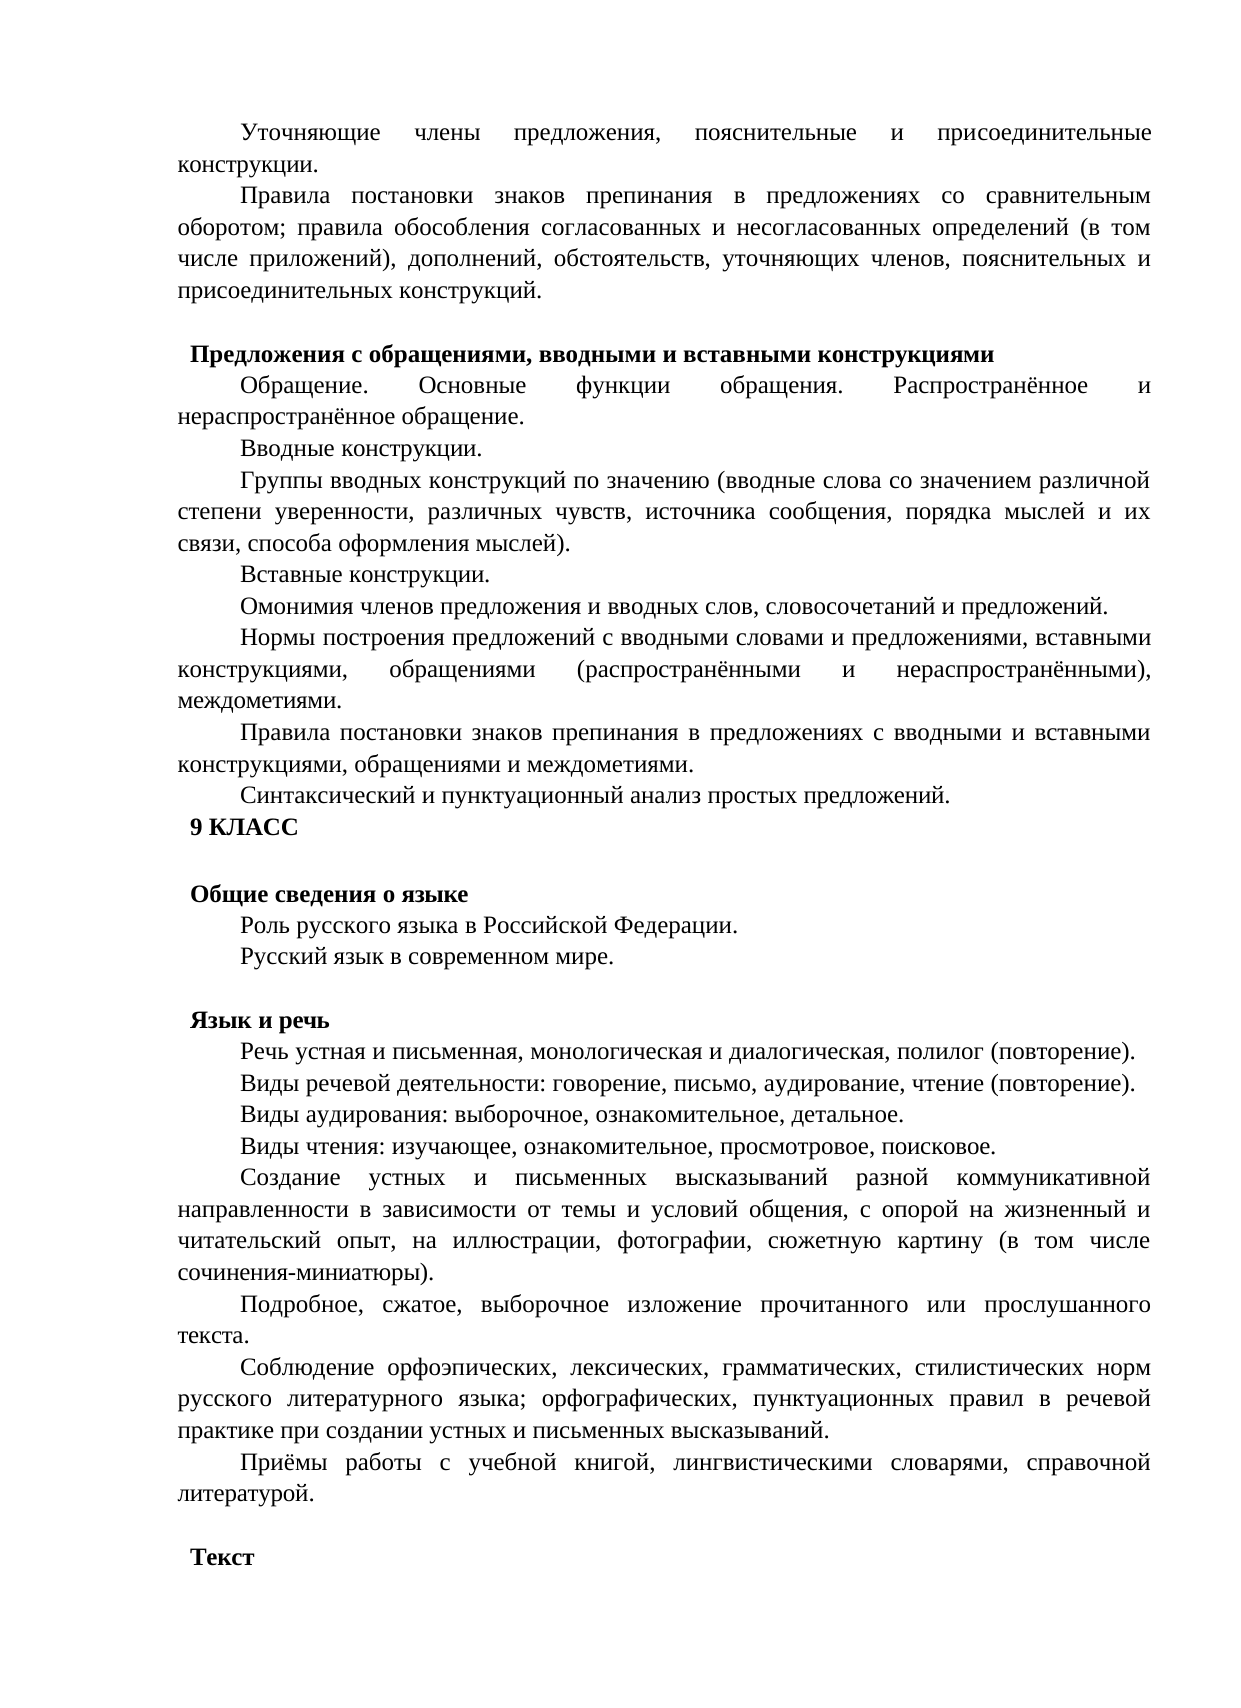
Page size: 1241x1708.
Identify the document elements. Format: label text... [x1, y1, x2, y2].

subtitle Текст [190, 1542, 1196, 1571]
text Подробное, сжатое, выборочное изложение прочитанного или прослушанного текста. [177, 1289, 1152, 1349]
subtitle Язык и речь [190, 1005, 1196, 1034]
text Уточняющие члены предложения, пояснительные и при­соединительные конструкции. [177, 117, 1152, 177]
text Обращение. Основные функции обращения. Распространённое и нераспространённое обращение. [177, 370, 1152, 430]
text Правила постановки знаков препинания в предложениях с вводными и вставными конструкциями, обращениями и междометиями. [177, 717, 1151, 778]
text Вводные конструкции. [240, 433, 1196, 462]
text Приёмы работы с учебной книгой, лингвистическими словарями, справочной литературой. [177, 1447, 1152, 1507]
text Правила постановки знаков препинания в предложениях со сравнительным оборотом; правила обособления согласованных и несогласованных определений (в том числе приложений), дополнений, обстоятельств, уточняющих членов, пояснительных и присоединительных конструкций. [177, 180, 1152, 304]
text Виды чтения: изучающее, ознакомительное, просмотровое, поисковое. [240, 1131, 1196, 1160]
text Нормы построения предложений с вводными словами и предложениями, вставными конструкциями, обращениями (распространёнными и нераспространёнными), междометиями. [177, 622, 1152, 714]
text Омонимия членов предложения и вводных слов, словосочетаний и предложений. [240, 591, 1196, 620]
text Синтаксический и пунктуационный анализ простых предложений. [240, 781, 1196, 809]
text Соблюдение орфоэпических, лексических, грамматических, стилистических норм русского литературного языка; орфографических, пунктуационных правил в речевой практике при создании устных и письменных высказываний. [177, 1352, 1152, 1444]
subtitle Общие сведения о языке [190, 879, 1196, 907]
subtitle Предложения с обращениями, вводными и вставными конструкциями [190, 339, 1196, 368]
text Роль русского языка в Российской Федерации. Русский язык в современном мире. [240, 910, 791, 970]
text Создание устных и письменных высказываний разной коммуникативной направленности в зависимости от темы и условий общения, с опорой на жизненный и читательский опыт, на иллюстрации, фотографии, сюжетную картину (в том числе сочинения-миниатюры). [177, 1162, 1151, 1286]
text Речь устная и письменная, монологическая и диалогическая, полилог (повторение). Виды речевой деятельности: говорение, письмо, аудирование, чтение (повторение). Виды аудирования: выборочное, ознакомительное, детальное. [240, 1036, 1136, 1128]
text Группы вводных конструкций по значению (вводные слова со значением различной степени уверенности, различных чувств, источника сообщения, порядка мыслей и их связи, способа оформления мыслей). [177, 465, 1151, 557]
text Вставные конструкции. [240, 559, 1196, 588]
subtitle КЛАСС [190, 812, 1196, 841]
